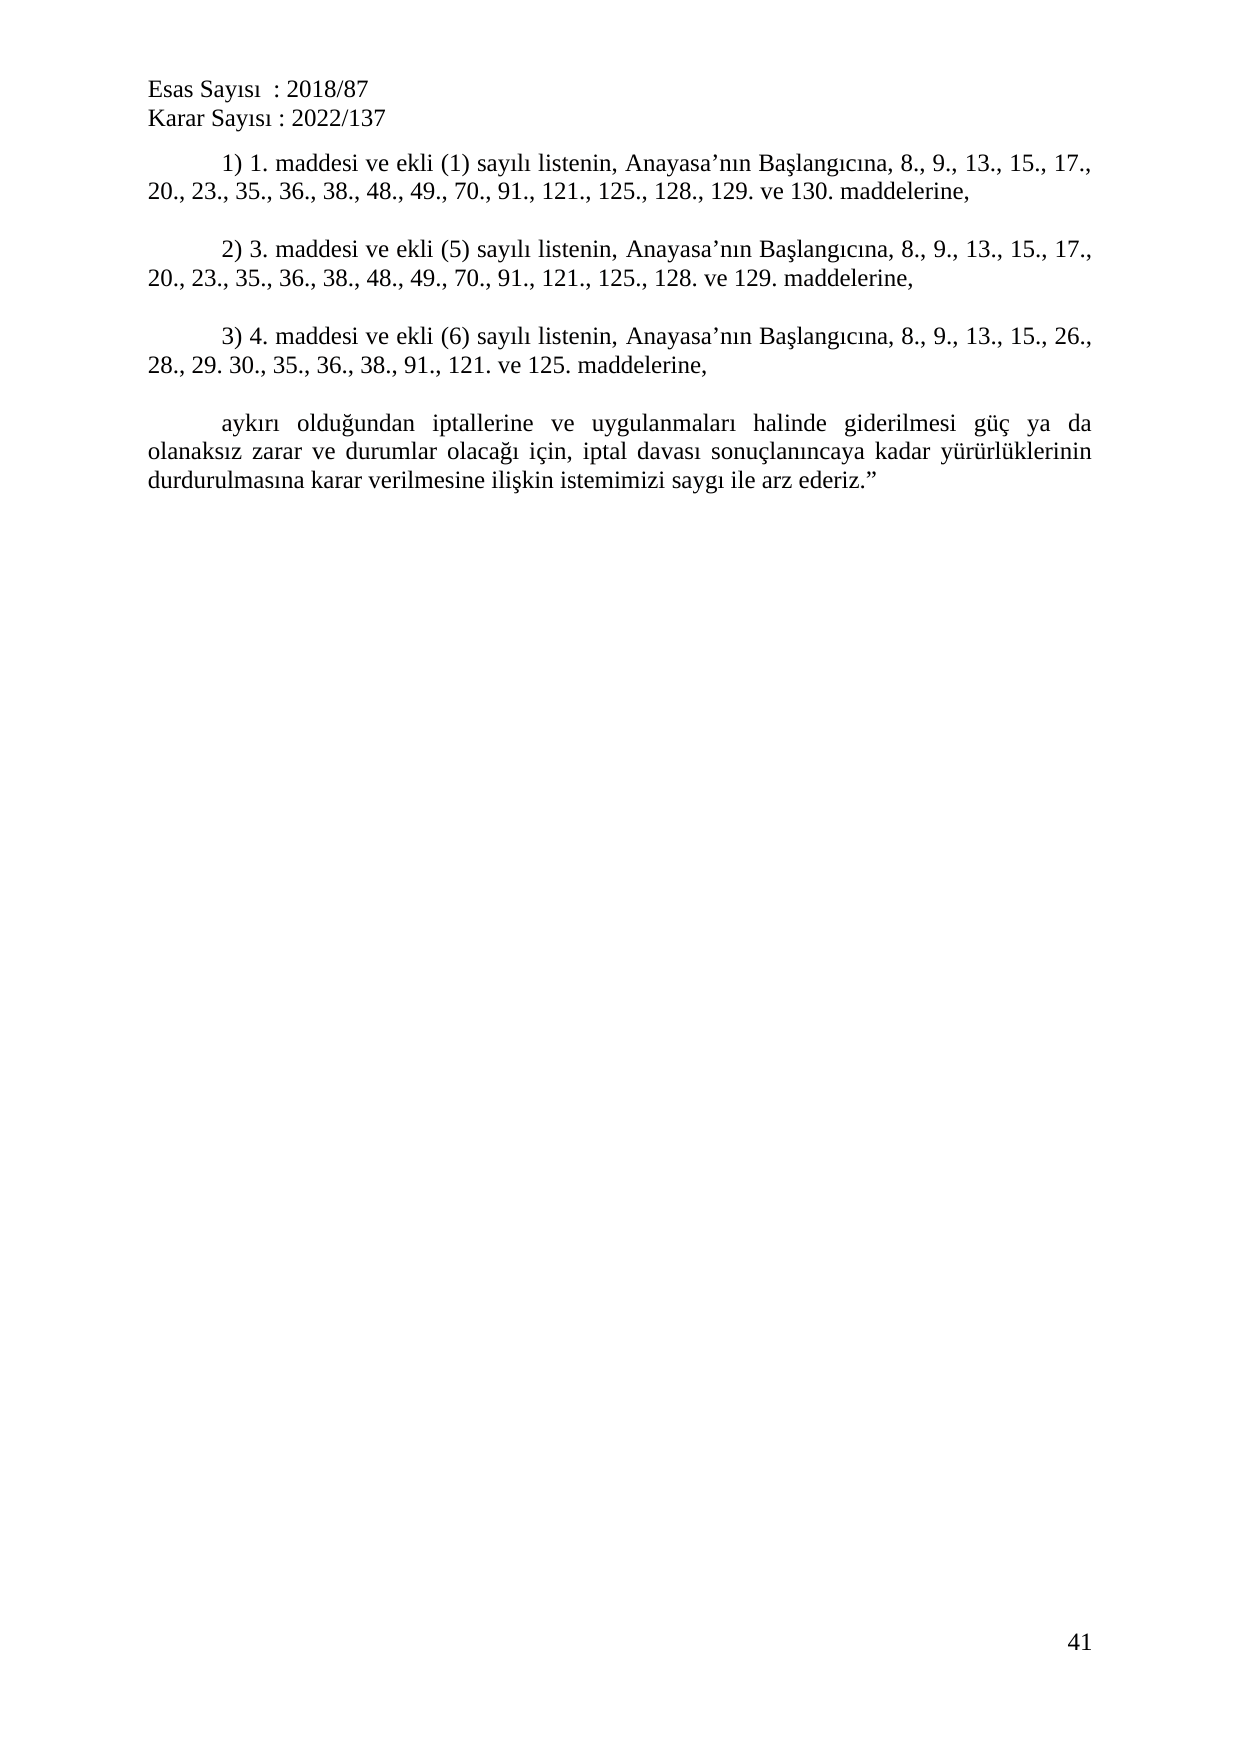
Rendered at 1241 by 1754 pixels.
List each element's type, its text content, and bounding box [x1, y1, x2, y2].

text 1) 1. maddesi ve ekli (1) sayılı listenin, Anayasa’nın Başlangıcına, 8., 9., 13., 15., 17., 20., 23., 35., 36., 38., 48., 49., 70., 91., 121., 125., 128., 129. ve 130. maddelerine, [148, 148, 1093, 205]
text aykırı olduğundan iptallerine ve uygulanmaları halinde giderilmesi güç ya da olanaksız zarar ve durumlar olacağı için, iptal davası sonuçlanıncaya kadar yürürlüklerinin durdurulmasına karar verilmesine ilişkin istemimizi saygı ile arz ederiz.” [148, 408, 1093, 494]
text 3) 4. maddesi ve ekli (6) sayılı listenin, Anayasa’nın Başlangıcına, 8., 9., 13., 15., 26., 28., 29. 30., 35., 36., 38., 91., 121. ve 125. maddelerine, [148, 321, 1093, 378]
text 2) 3. maddesi ve ekli (5) sayılı listenin, Anayasa’nın Başlangıcına, 8., 9., 13., 15., 17., 20., 23., 35., 36., 38., 48., 49., 70., 91., 121., 125., 128. ve 129. maddelerine, [148, 234, 1093, 292]
